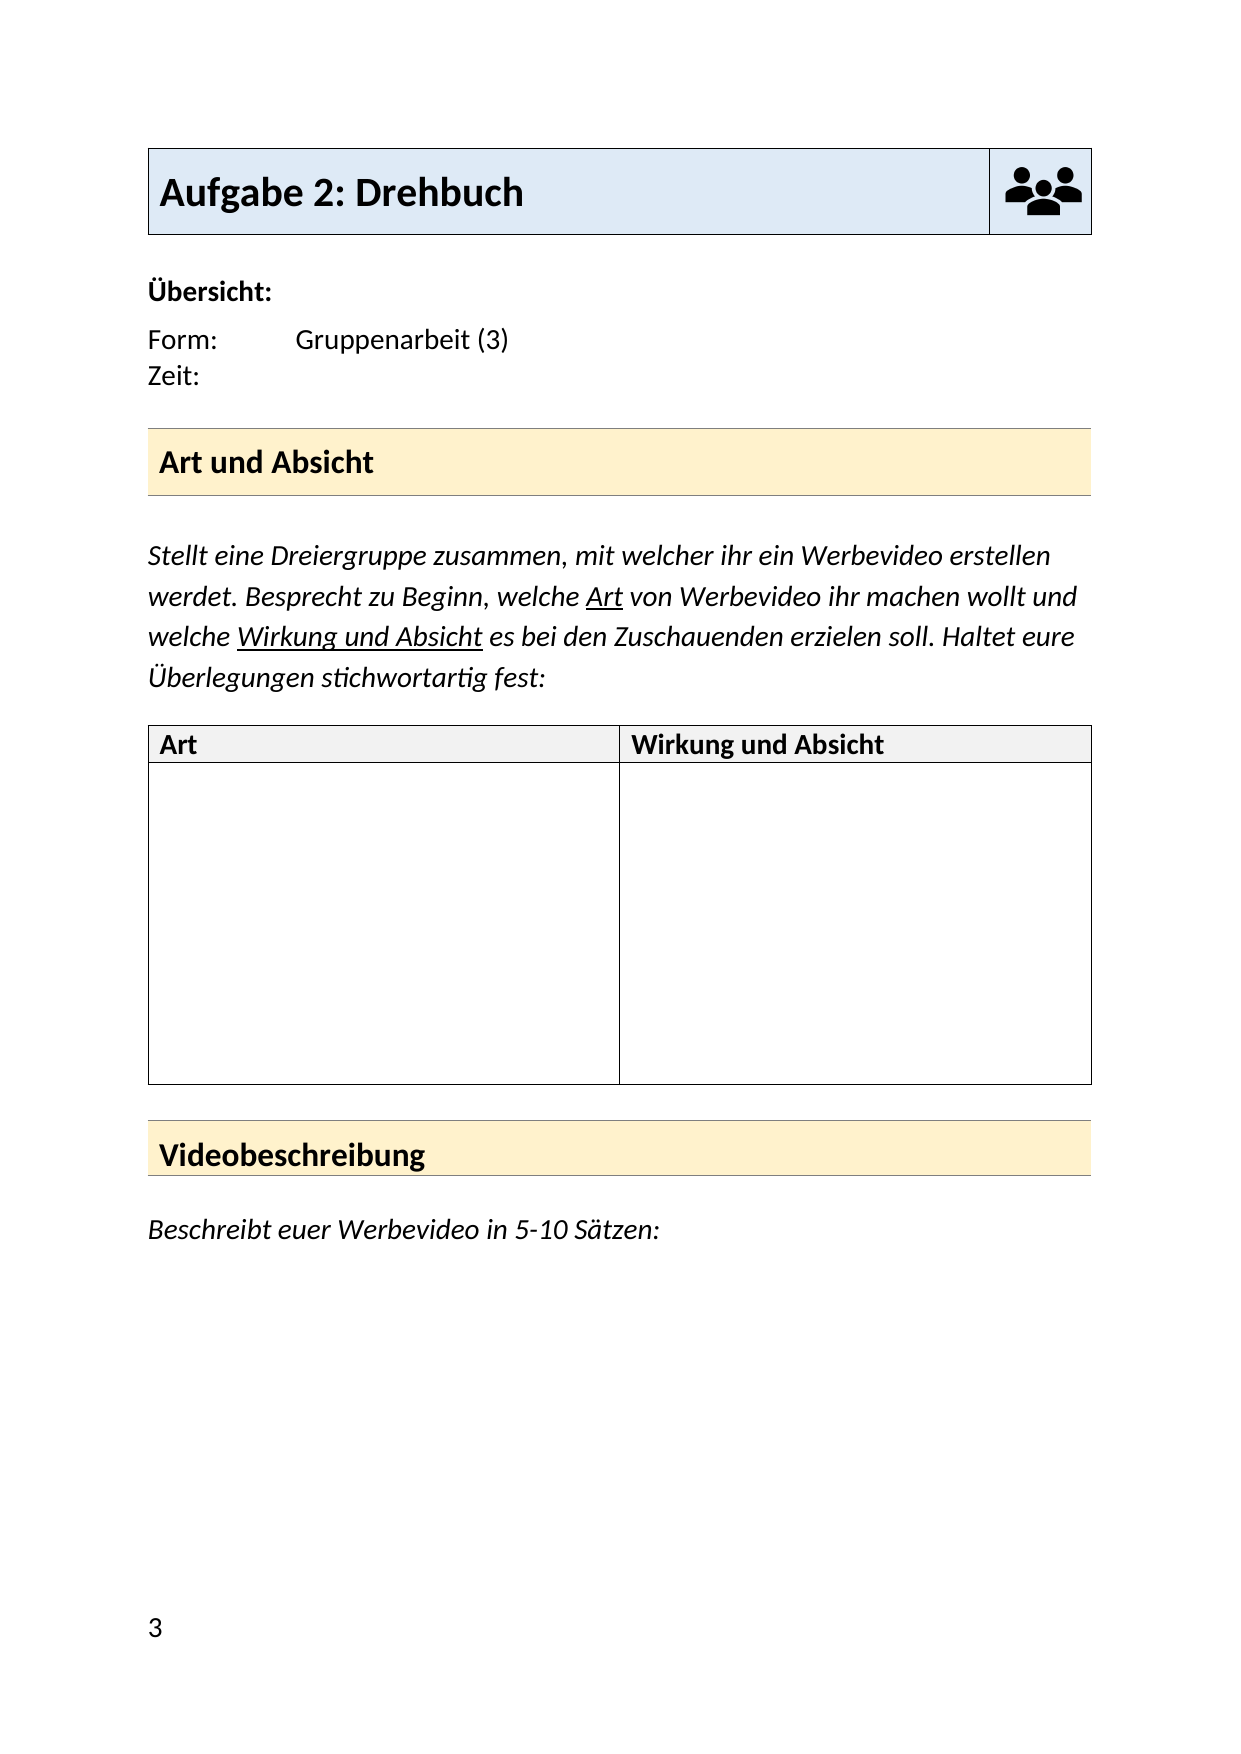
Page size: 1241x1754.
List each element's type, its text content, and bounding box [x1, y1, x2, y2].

table_cell [620, 763, 1091, 1084]
text Übersicht: [148, 273, 1093, 308]
text Stellt eine Dreiergruppe zusammen, mit welcher ihr ein Werbevideo erstellen werdet. Besprecht zu Beginn, welche Art von Werbevideo ihr machen wollt und welche Wirkung und Absicht es bei den Zuschauenden erzielen soll. Haltet eure Überlegungen stichwortartig fest: [148, 496, 1093, 695]
table_header Videobeschreibung [148, 1121, 1091, 1175]
picture [1000, 147, 1087, 235]
text Zeit: [148, 357, 1093, 392]
text Beschreibt euer Werbevideo in 5-10 Sätzen: [148, 1211, 1093, 1247]
table_header [1087, 149, 1091, 234]
table_header Art [149, 726, 619, 762]
text Form: Gruppenarbeit (3) [148, 321, 1093, 357]
table_header [990, 149, 1000, 234]
table_cell [149, 763, 619, 1084]
table_header Wirkung und Absicht [620, 726, 1091, 762]
table_header Art und Absicht [148, 429, 1091, 495]
table_header Aufgabe 2: Drehbuch [149, 149, 989, 234]
